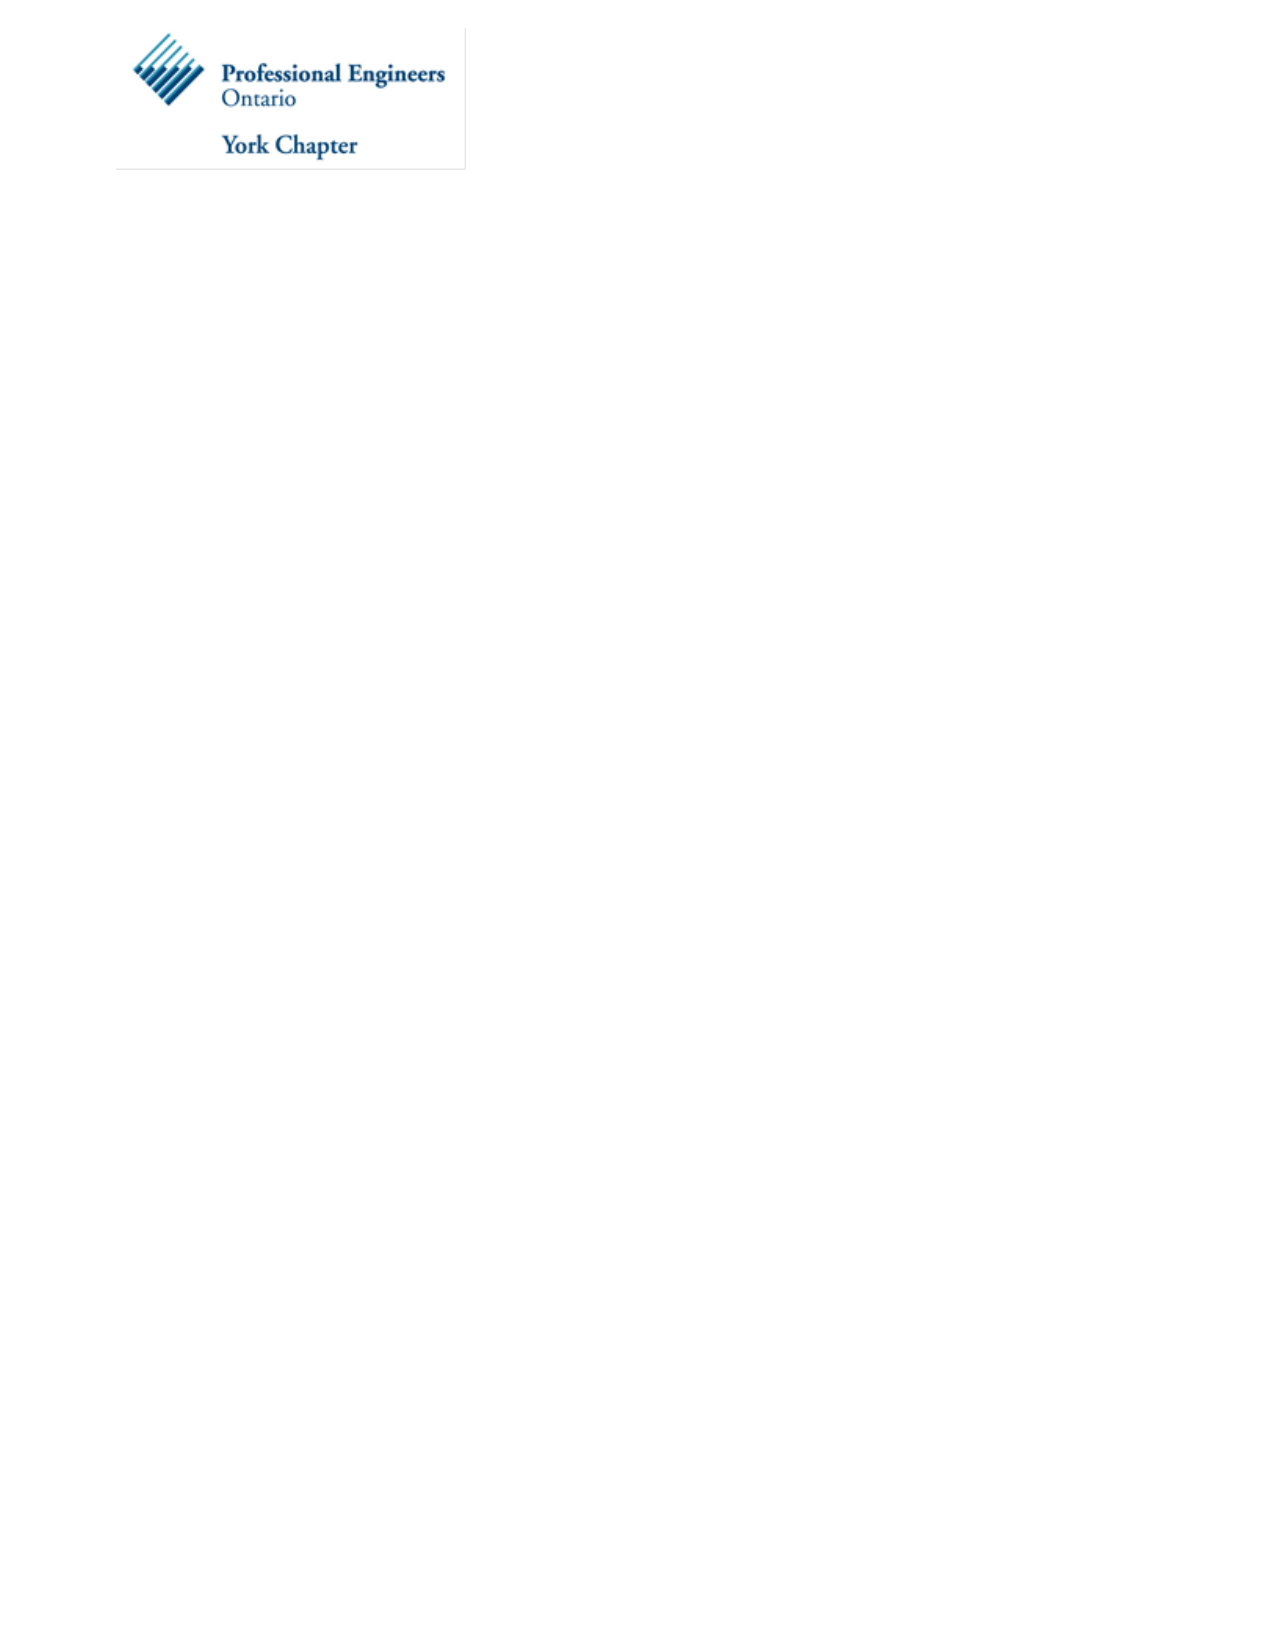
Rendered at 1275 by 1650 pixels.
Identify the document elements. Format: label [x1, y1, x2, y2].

picture [116, 28, 467, 171]
